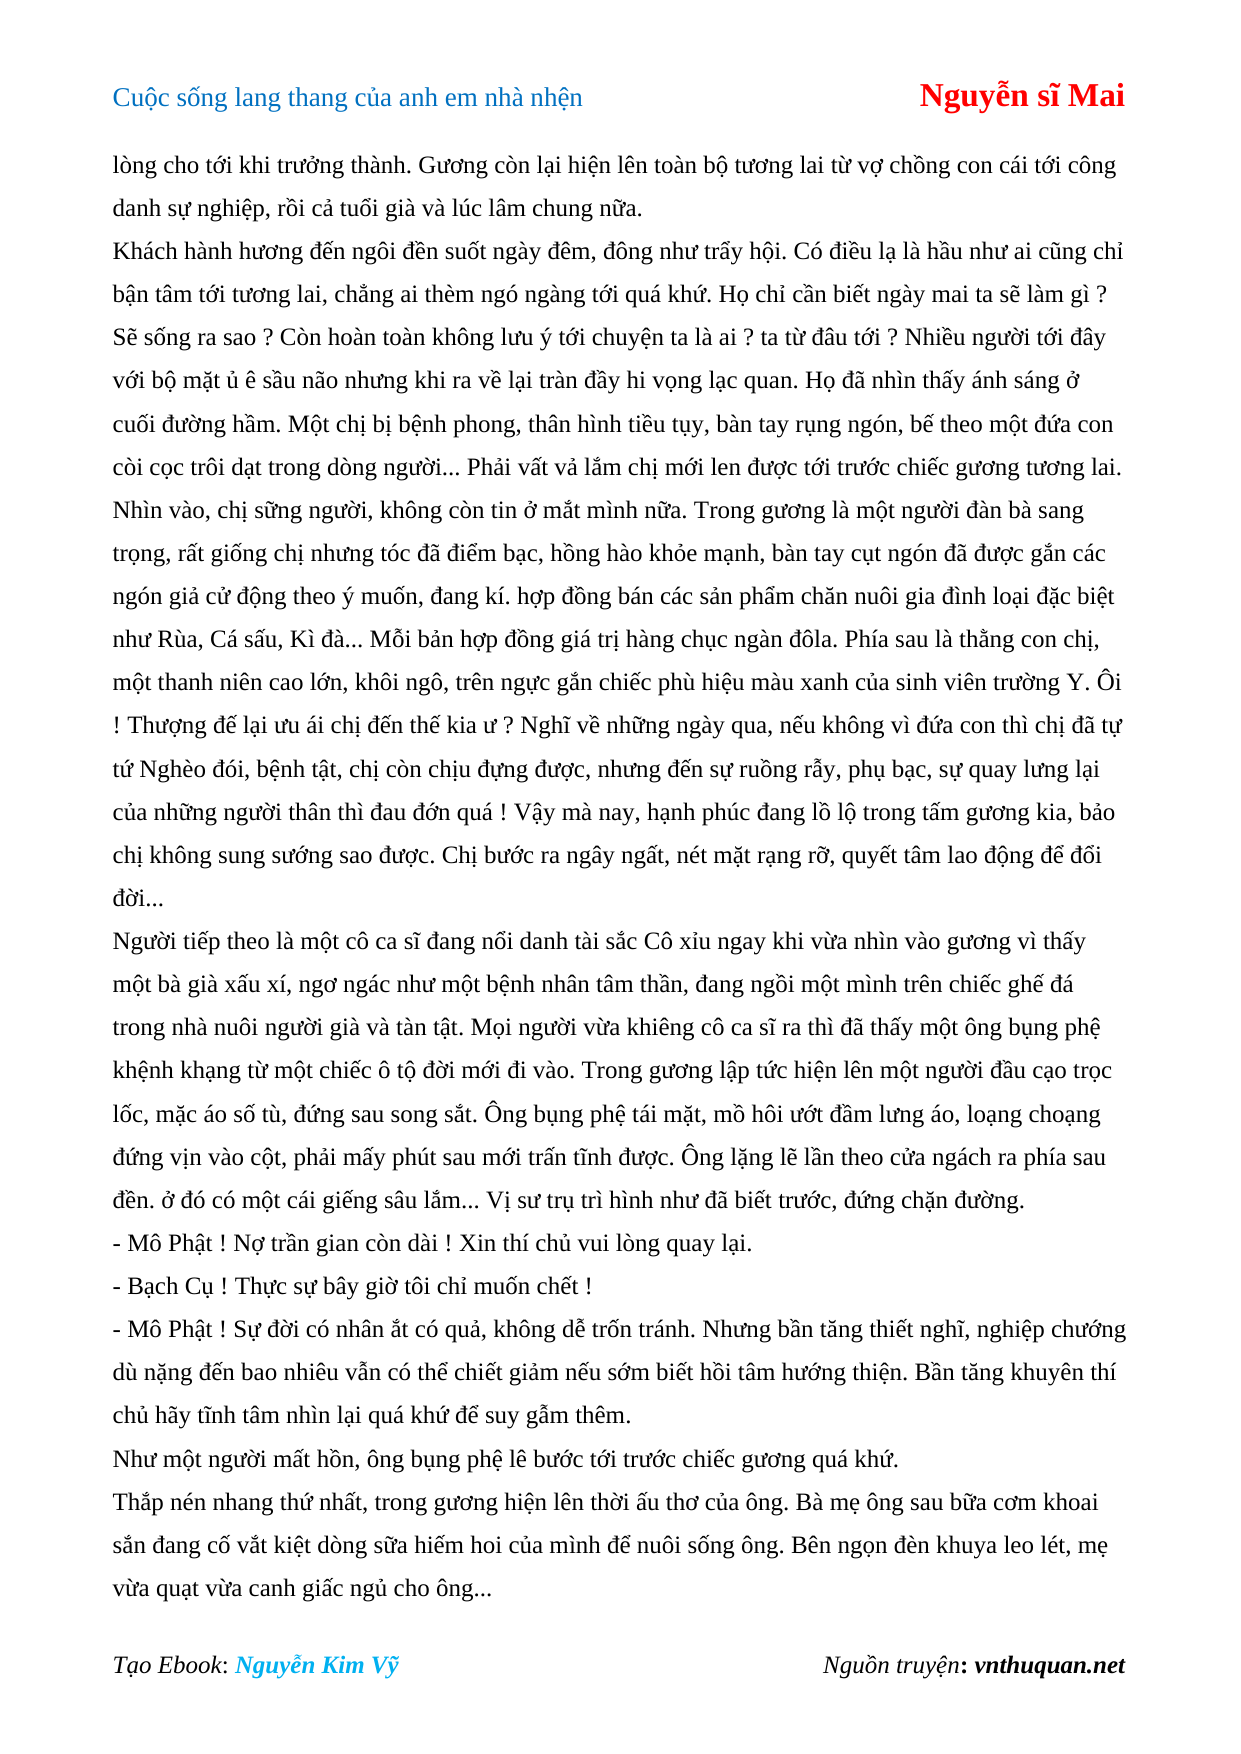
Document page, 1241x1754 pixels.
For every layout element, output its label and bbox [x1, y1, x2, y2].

text [112, 150, 1128, 1602]
